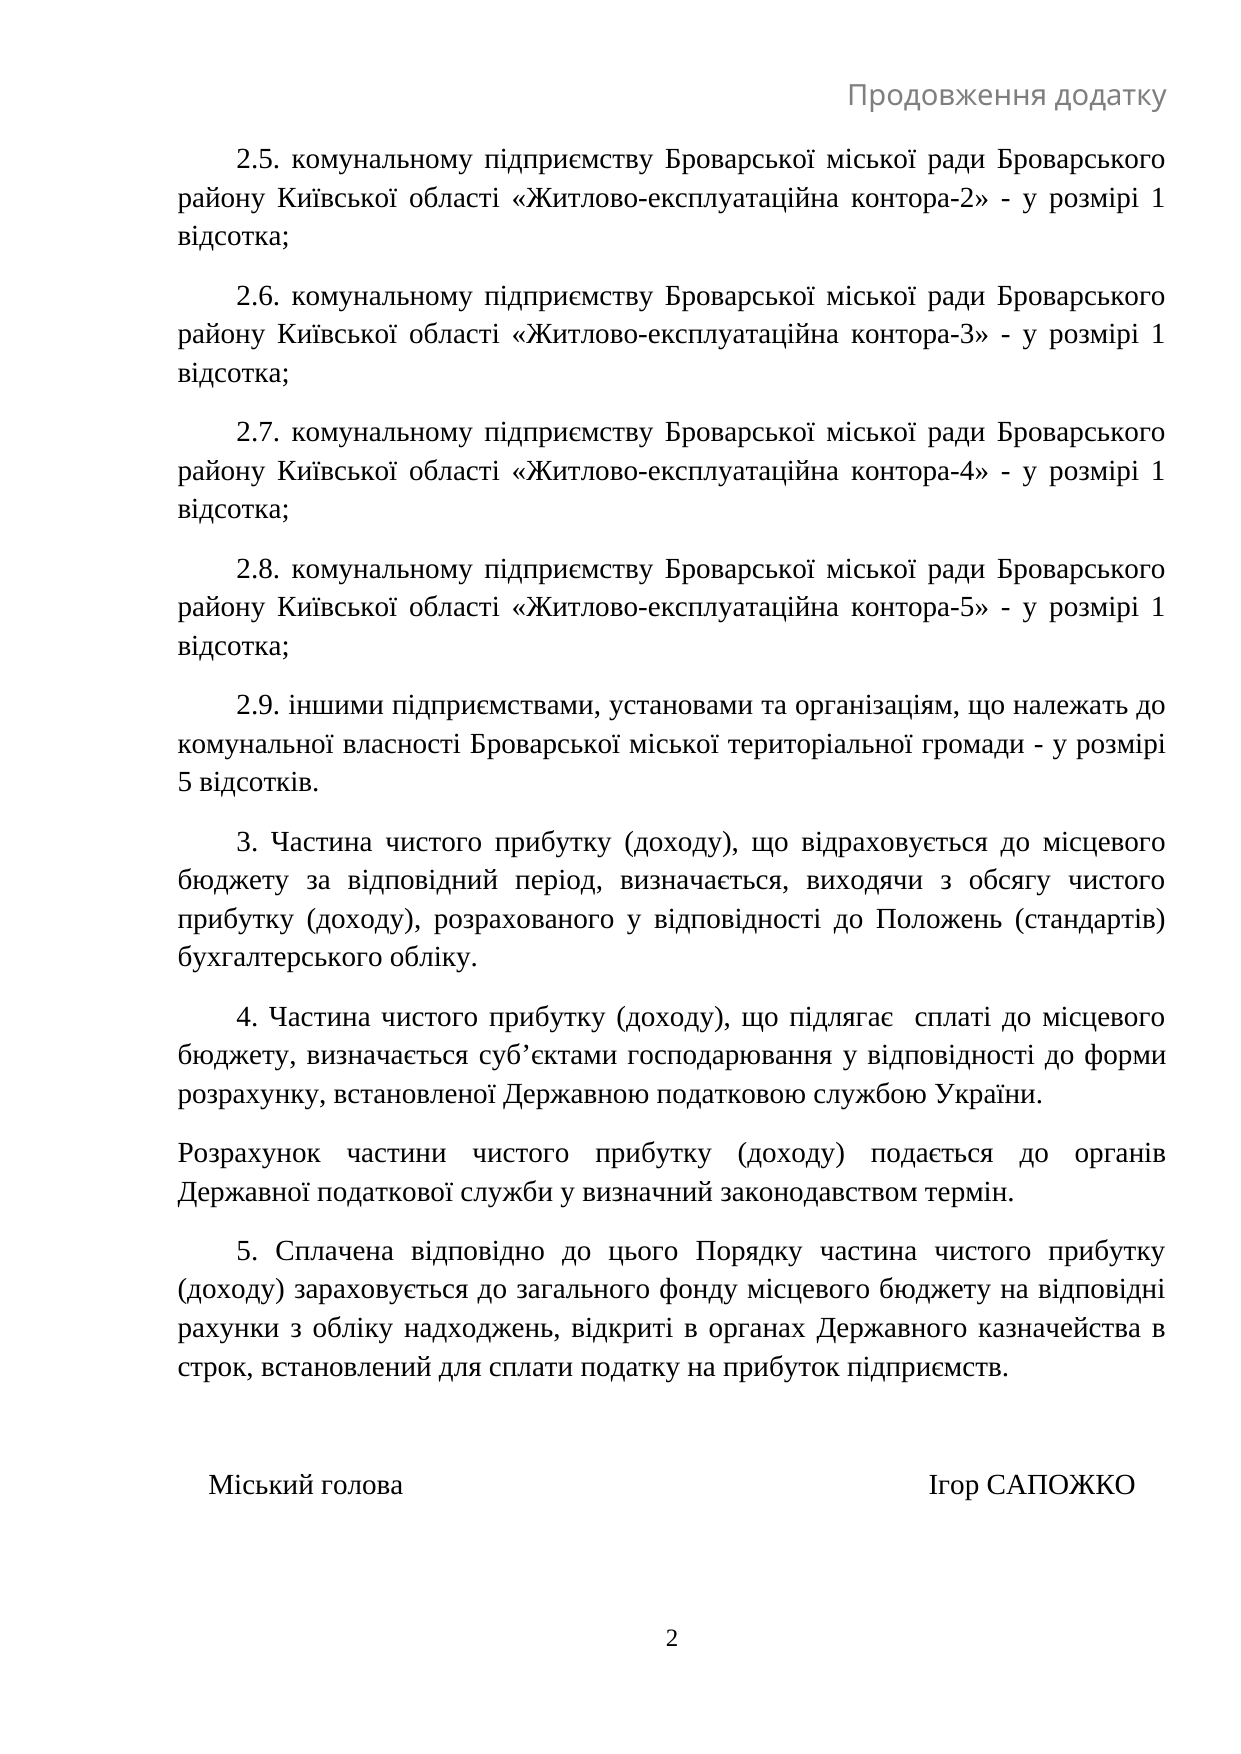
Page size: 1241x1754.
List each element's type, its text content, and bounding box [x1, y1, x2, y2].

text 4. Частина чистого прибутку (доходу), що підлягає сплаті до місцевого бюджету, визначається суб’єктами господарювання у відповідності до форми розрахунку, встановленої Державною податковою службою України. [177, 999, 1167, 1109]
text Міський голова Ігор САПОЖКО [177, 1467, 1167, 1501]
text 2.7. комунальному підприємству Броварської міської ради Броварського району Київської області «Житлово-експлуатаційна контора-4» - у розмірі 1 відсотка; [177, 414, 1167, 525]
text Розрахунок частини чистого прибутку (доходу) подається до органів Державної податкової служби у визначний законодавством термін. [177, 1135, 1167, 1207]
text 3. Частина чистого прибутку (доходу), що відраховується до місцевого бюджету за відповідний період, визначається, виходячи з обсягу чистого прибутку (доходу), розрахованого у відповідності до Положень (стандартів) бухгалтерського обліку. [177, 824, 1167, 973]
text 2.9. іншими підприємствами, установами та організаціям, що належать до комунальної власності Броварської міської територіальної громади - у розмірі 5 відсотків. [177, 687, 1167, 798]
text 2.5. комунальному підприємству Броварської міської ради Броварського району Київської області «Житлово-експлуатаційна контора-2» - у розмірі 1 відсотка; [177, 141, 1167, 252]
text 5. Сплачена відповідно до цього Порядку частина чистого прибутку (доходу) зараховується до загального фонду місцевого бюджету на відповідні рахунки з обліку надходжень, відкриті в органах Державного казначейства в строк, встановлений для сплати податку на прибуток підприємств. [177, 1233, 1167, 1382]
text 2.8. комунальному підприємству Броварської міської ради Броварського району Київської області «Житлово-експлуатаційна контора-5» - у розмірі 1 відсотка; [177, 551, 1167, 661]
text 2.6. комунальному підприємству Броварської міської ради Броварського району Київської області «Житлово-експлуатаційна контора-3» - у розмірі 1 відсотка; [177, 278, 1167, 388]
